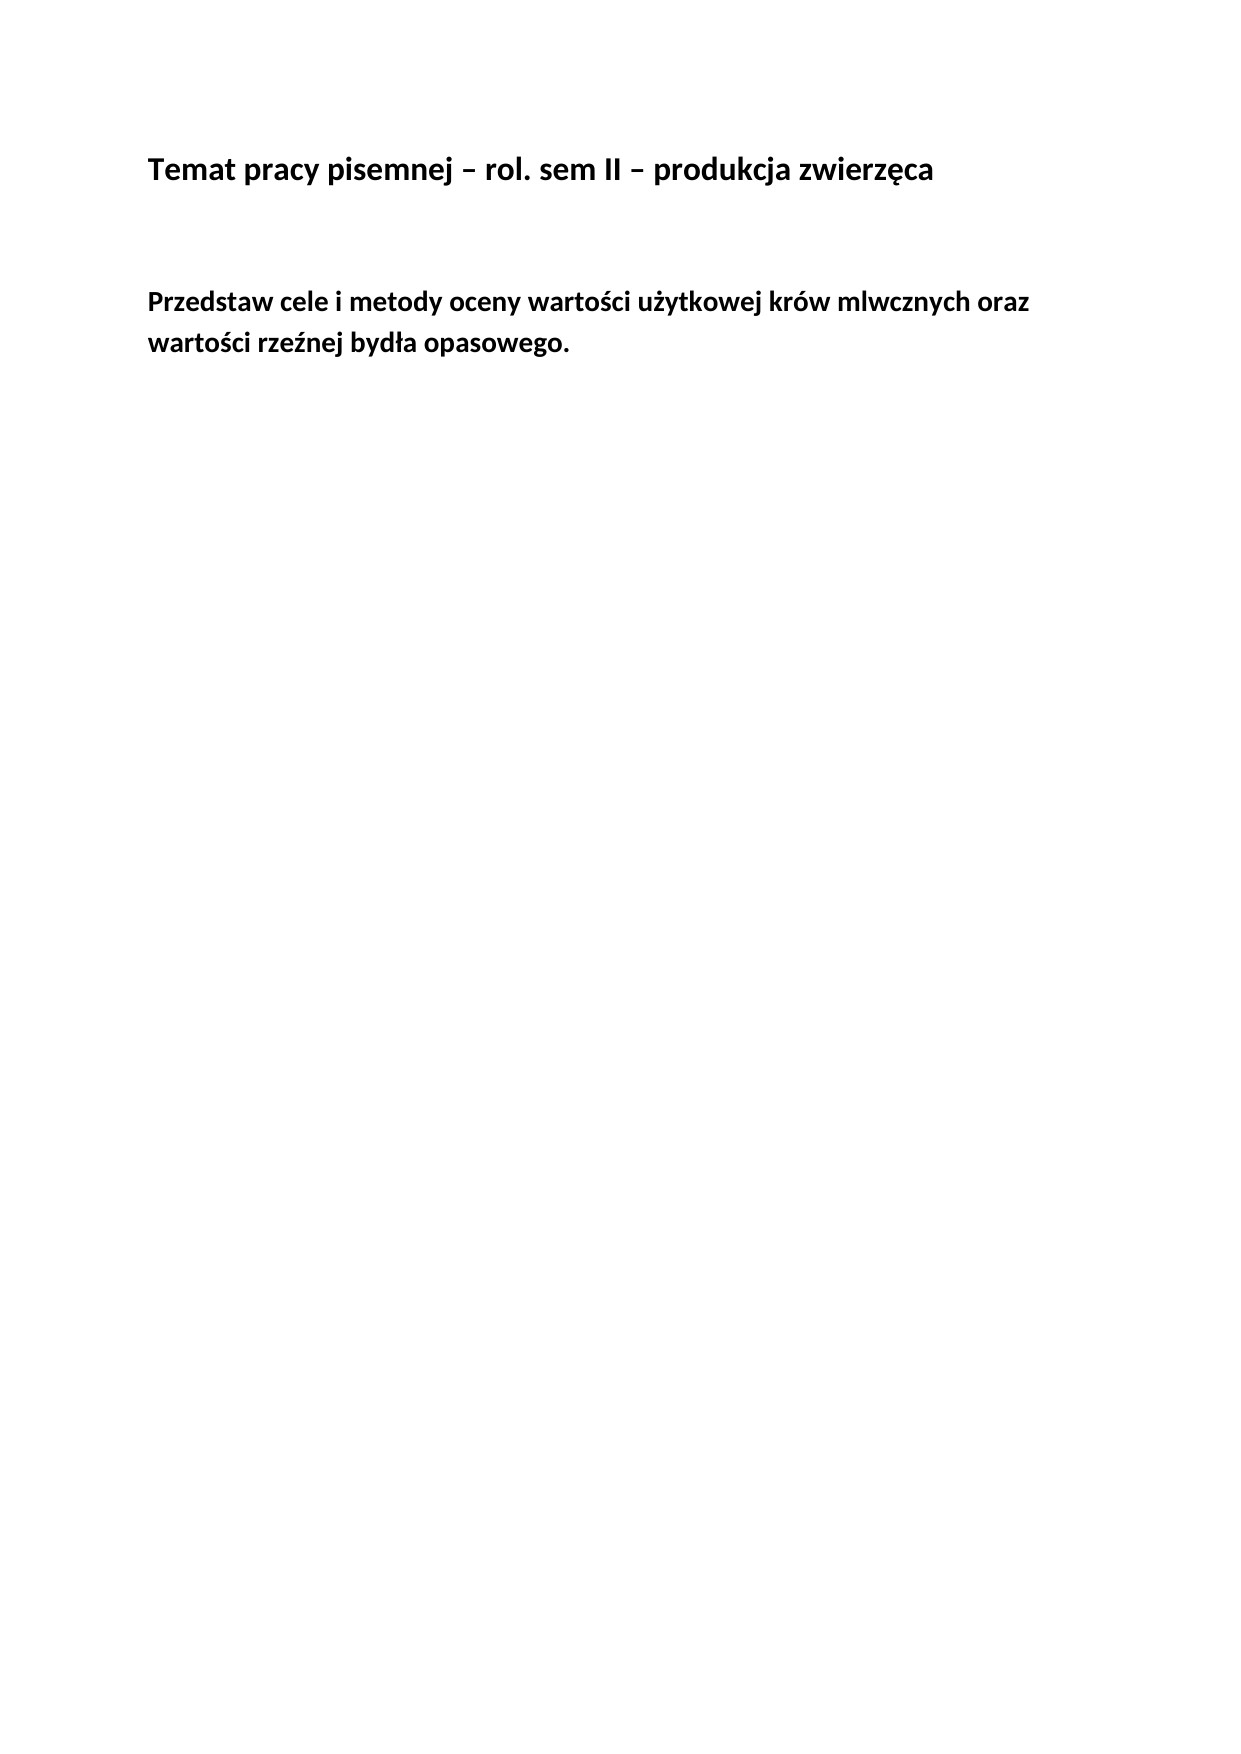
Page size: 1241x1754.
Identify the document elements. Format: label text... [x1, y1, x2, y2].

text Temat pracy pisemnej – rol. sem II – produkcja zwierzęca [148, 148, 1093, 188]
text Przedstaw cele i metody oceny wartości użytkowej krów mlwcznych oraz wartości rzeźnej bydła opasowego. [148, 283, 1093, 359]
